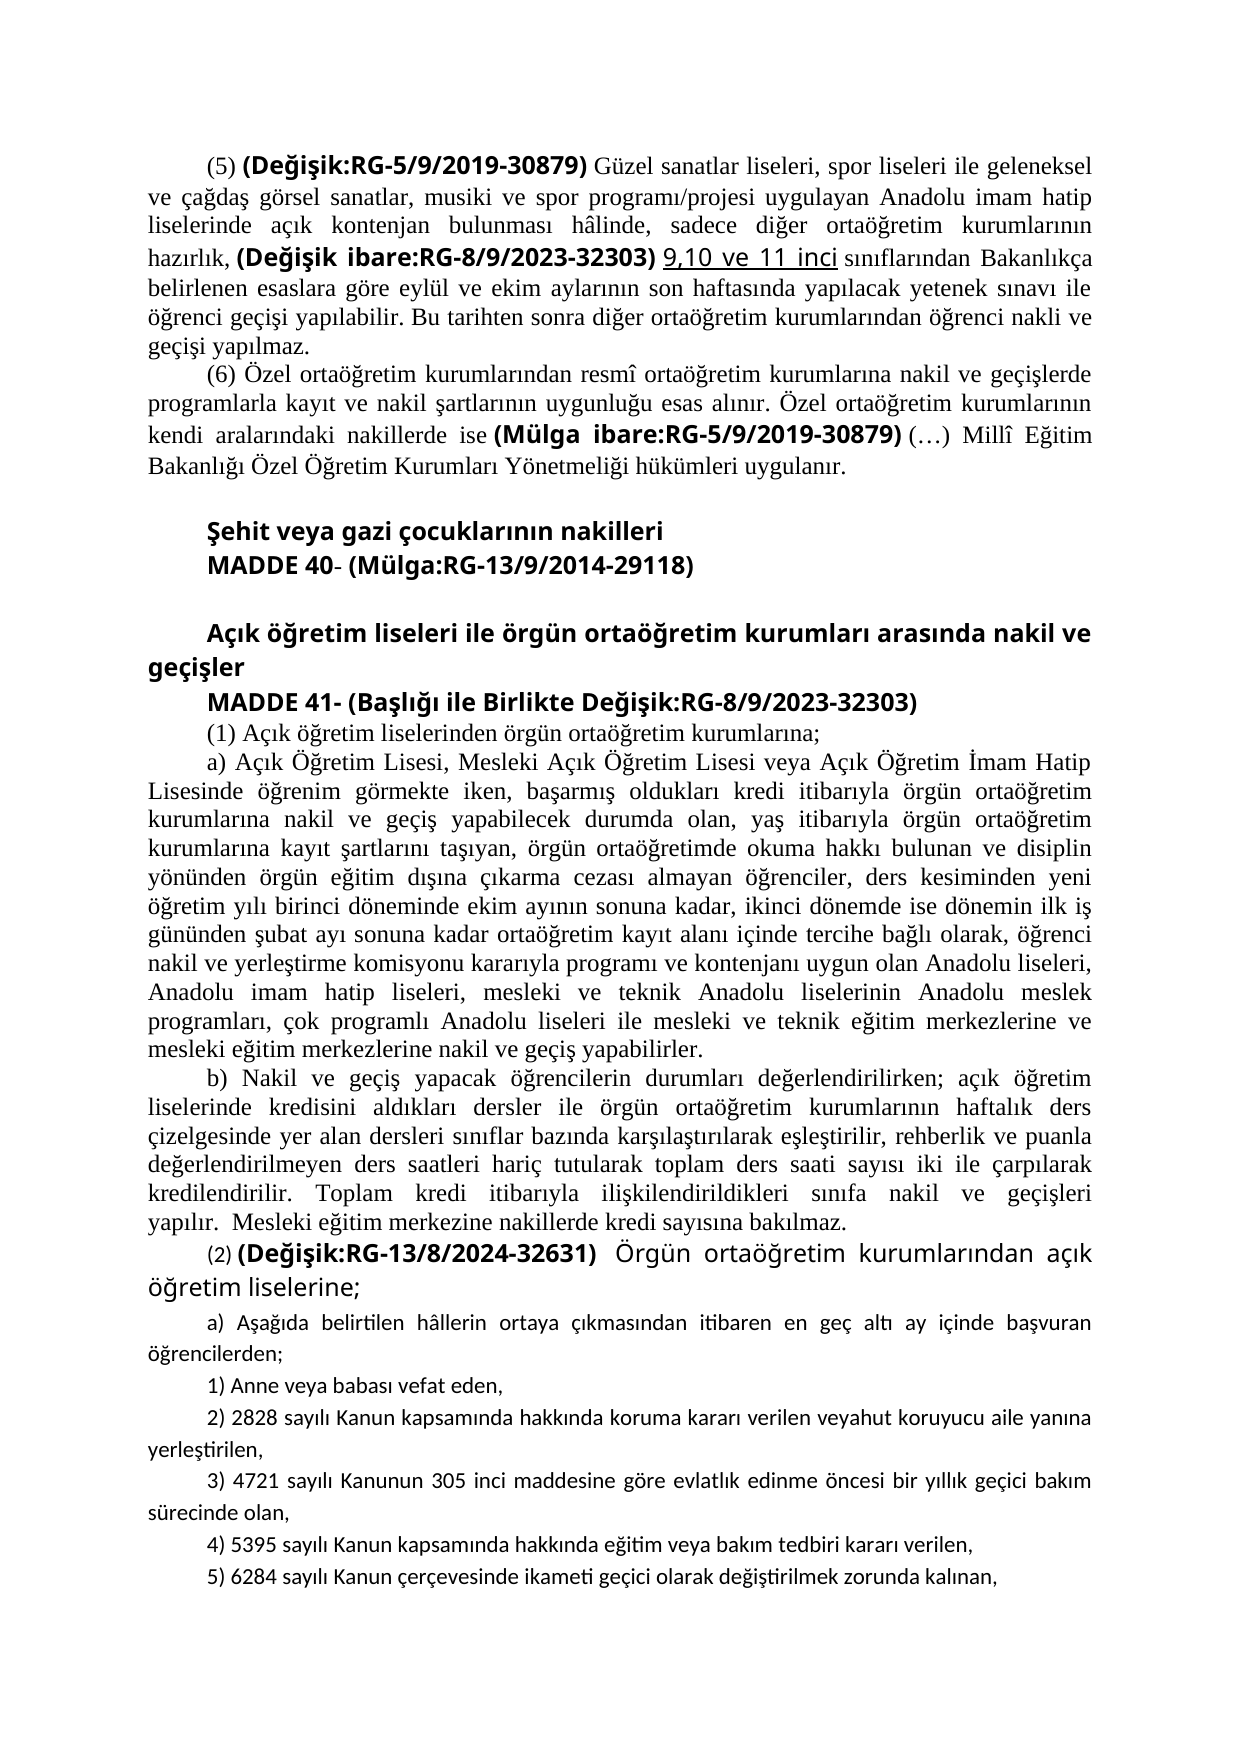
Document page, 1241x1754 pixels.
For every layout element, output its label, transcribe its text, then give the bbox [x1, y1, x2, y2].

text 2) 2828 sayılı Kanun kapsamında hakkında koruma kararı verilen veyahut koruyucu aile yanına yerleştirilen, [148, 1399, 1093, 1463]
text (6) Özel ortaöğretim kurumlarından resmî ortaöğretim kurumlarına nakil ve geçişlerde programlarla kayıt ve nakil şartlarının uygunluğu esas alınır. Özel ortaöğretim kurumlarının kendi aralarındaki nakillerde ise (Mülga ibare:RG-5/9/2019-30879) (…) Millî Eğitim Bakanlığı Özel Öğretim Kurumları Yönetmeliği hükümleri uygulanır. [148, 359, 1093, 480]
text MADDE 40- (Mülga:RG-13/9/2014-29118) [148, 548, 1093, 582]
text 5) 6284 sayılı Kanun çerçevesinde ikameti geçici olarak değiştirilmek zorunda kalınan, [148, 1558, 1093, 1590]
text (2) (Değişik:RG-13/8/2024-32631) Örgün ortaöğretim kurumlarından açık öğretim liselerine; [148, 1236, 1093, 1304]
text 4) 5395 sayılı Kanun kapsamında hakkında eğitim veya bakım tedbiri kararı verilen, [148, 1526, 1093, 1558]
text a) Aşağıda belirtilen hâllerin ortaya çıkmasından itibaren en geç altı ay içinde başvuran öğrencilerden; [148, 1304, 1093, 1367]
text Şehit veya gazi çocuklarının nakilleri [148, 514, 1093, 548]
text b) Nakil ve geçiş yapacak öğrencilerin durumları değerlendirilirken; açık öğretim liselerinde kredisini aldıkları dersler ile örgün ortaöğretim kurumlarının haftalık ders çizelgesinde yer alan dersleri sınıflar bazında karşılaştırılarak eşleştirilir, rehberlik ve puanla değerlendirilmeyen ders saatleri hariç tutularak toplam ders saati sayısı iki ile çarpılarak kredilendirilir. Toplam kredi itibarıyla ilişkilendirildikleri sınıfa nakil ve geçişleri yapılır. Mesleki eğitim merkezine nakillerde kredi sayısına bakılmaz. [148, 1063, 1093, 1236]
text a) Açık Öğretim Lisesi, Mesleki Açık Öğretim Lisesi veya Açık Öğretim İmam Hatip Lisesinde öğrenim görmekte iken, başarmış oldukları kredi itibarıyla örgün ortaöğretim kurumlarına nakil ve geçiş yapabilecek durumda olan, yaş itibarıyla örgün ortaöğretim kurumlarına kayıt şartlarını taşıyan, örgün ortaöğretimde okuma hakkı bulunan ve disiplin yönünden örgün eğitim dışına çıkarma cezası almayan öğrenciler, ders kesiminden yeni öğretim yılı birinci döneminde ekim ayının sonuna kadar, ikinci dönemde ise dönemin ilk iş gününden şubat ayı sonuna kadar ortaöğretim kayıt alanı içinde tercihe bağlı olarak, öğrenci nakil ve yerleştirme komisyonu kararıyla programı ve kontenjanı uygun olan Anadolu liseleri, Anadolu imam hatip liseleri, mesleki ve teknik Anadolu liselerinin Anadolu meslek programları, çok programlı Anadolu liseleri ile mesleki ve teknik eğitim merkezlerine ve mesleki eğitim merkezlerine nakil ve geçiş yapabilirler. [148, 747, 1093, 1063]
text (1) Açık öğretim liselerinden örgün ortaöğretim kurumlarına; [148, 718, 1093, 747]
text (5) (Değişik:RG-5/9/2019-30879) Güzel sanatlar liseleri, spor liseleri ile geleneksel ve çağdaş görsel sanatlar, musiki ve spor programı/projesi uygulayan Anadolu imam hatip liselerinde açık kontenjan bulunması hâlinde, sadece diğer ortaöğretim kurumlarının hazırlık, (Değişik ibare:RG-8/9/2023-32303) 9,10 ve 11 inci sınıflarından Bakanlıkça belirlenen esaslara göre eylül ve ekim aylarının son haftasında yapılacak yetenek sınavı ile öğrenci geçişi yapılabilir. Bu tarihten sonra diğer ortaöğretim kurumlarından öğrenci nakli ve geçişi yapılmaz. [148, 148, 1093, 359]
text Açık öğretim liseleri ile örgün ortaöğretim kurumları arasında nakil ve geçişler [148, 616, 1093, 684]
text 1) Anne veya babası vefat eden, [148, 1367, 1093, 1399]
text MADDE 41- (Başlığı ile Birlikte Değişik:RG-8/9/2023-32303) [148, 684, 1093, 718]
text 3) 4721 sayılı Kanunun 305 inci maddesine göre evlatlık edinme öncesi bir yıllık geçici bakım sürecinde olan, [148, 1463, 1093, 1526]
